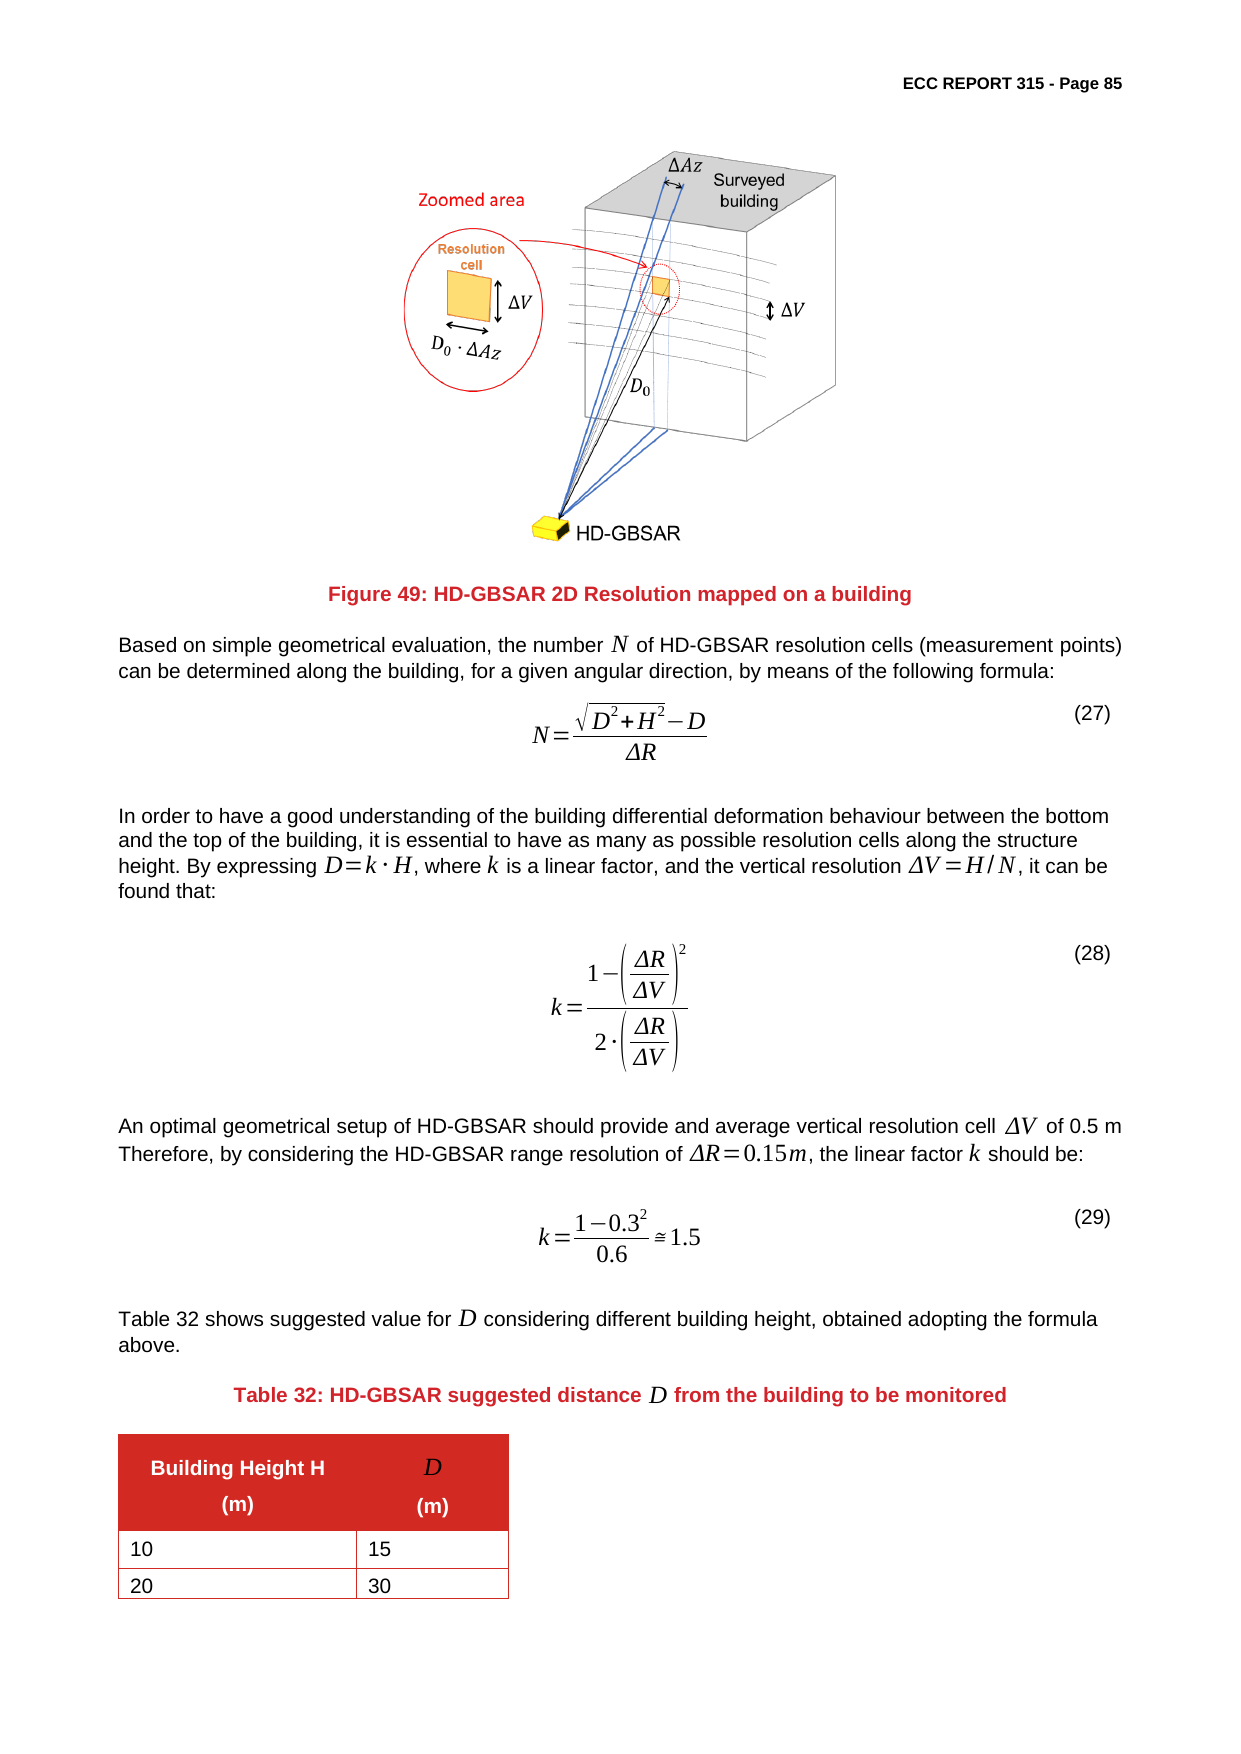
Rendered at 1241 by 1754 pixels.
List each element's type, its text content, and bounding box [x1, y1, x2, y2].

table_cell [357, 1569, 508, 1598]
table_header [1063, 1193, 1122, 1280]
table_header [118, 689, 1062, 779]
picture [403, 150, 837, 557]
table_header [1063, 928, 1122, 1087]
text Table 32: HD-GBSAR suggested distance from the building to be monitored [118, 1382, 1122, 1409]
text Based on simple geometrical evaluation, the number of HD-GBSAR resolution cells (measurement points) can be determined along the building, for a given angular direction, by means of the following formula: [118, 631, 1122, 682]
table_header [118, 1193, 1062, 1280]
text Table 32 shows suggested value for considering different building height, obtained adopting the formula above. [118, 1305, 1122, 1357]
text Figure 49: HD-GBSAR 2D Resolution mapped on a building [118, 582, 1122, 606]
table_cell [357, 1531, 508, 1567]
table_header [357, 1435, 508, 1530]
text In order to have a good understanding of the building differential deformation behaviour between the bottom and the top of the building, it is essential to have as many as possible resolution cells along the structure height. By expressing , where is a linear factor, and the vertical resolution , it can be found that: [118, 804, 1122, 903]
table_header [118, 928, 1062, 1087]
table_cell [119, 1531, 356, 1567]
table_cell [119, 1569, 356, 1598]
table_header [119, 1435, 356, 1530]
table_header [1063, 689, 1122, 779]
text An optimal geometrical setup of HD-GBSAR should provide and average vertical resolution cell of 0.5 m Therefore, by considering the HD-GBSAR range resolution of , the linear factor should be: [118, 1112, 1122, 1167]
